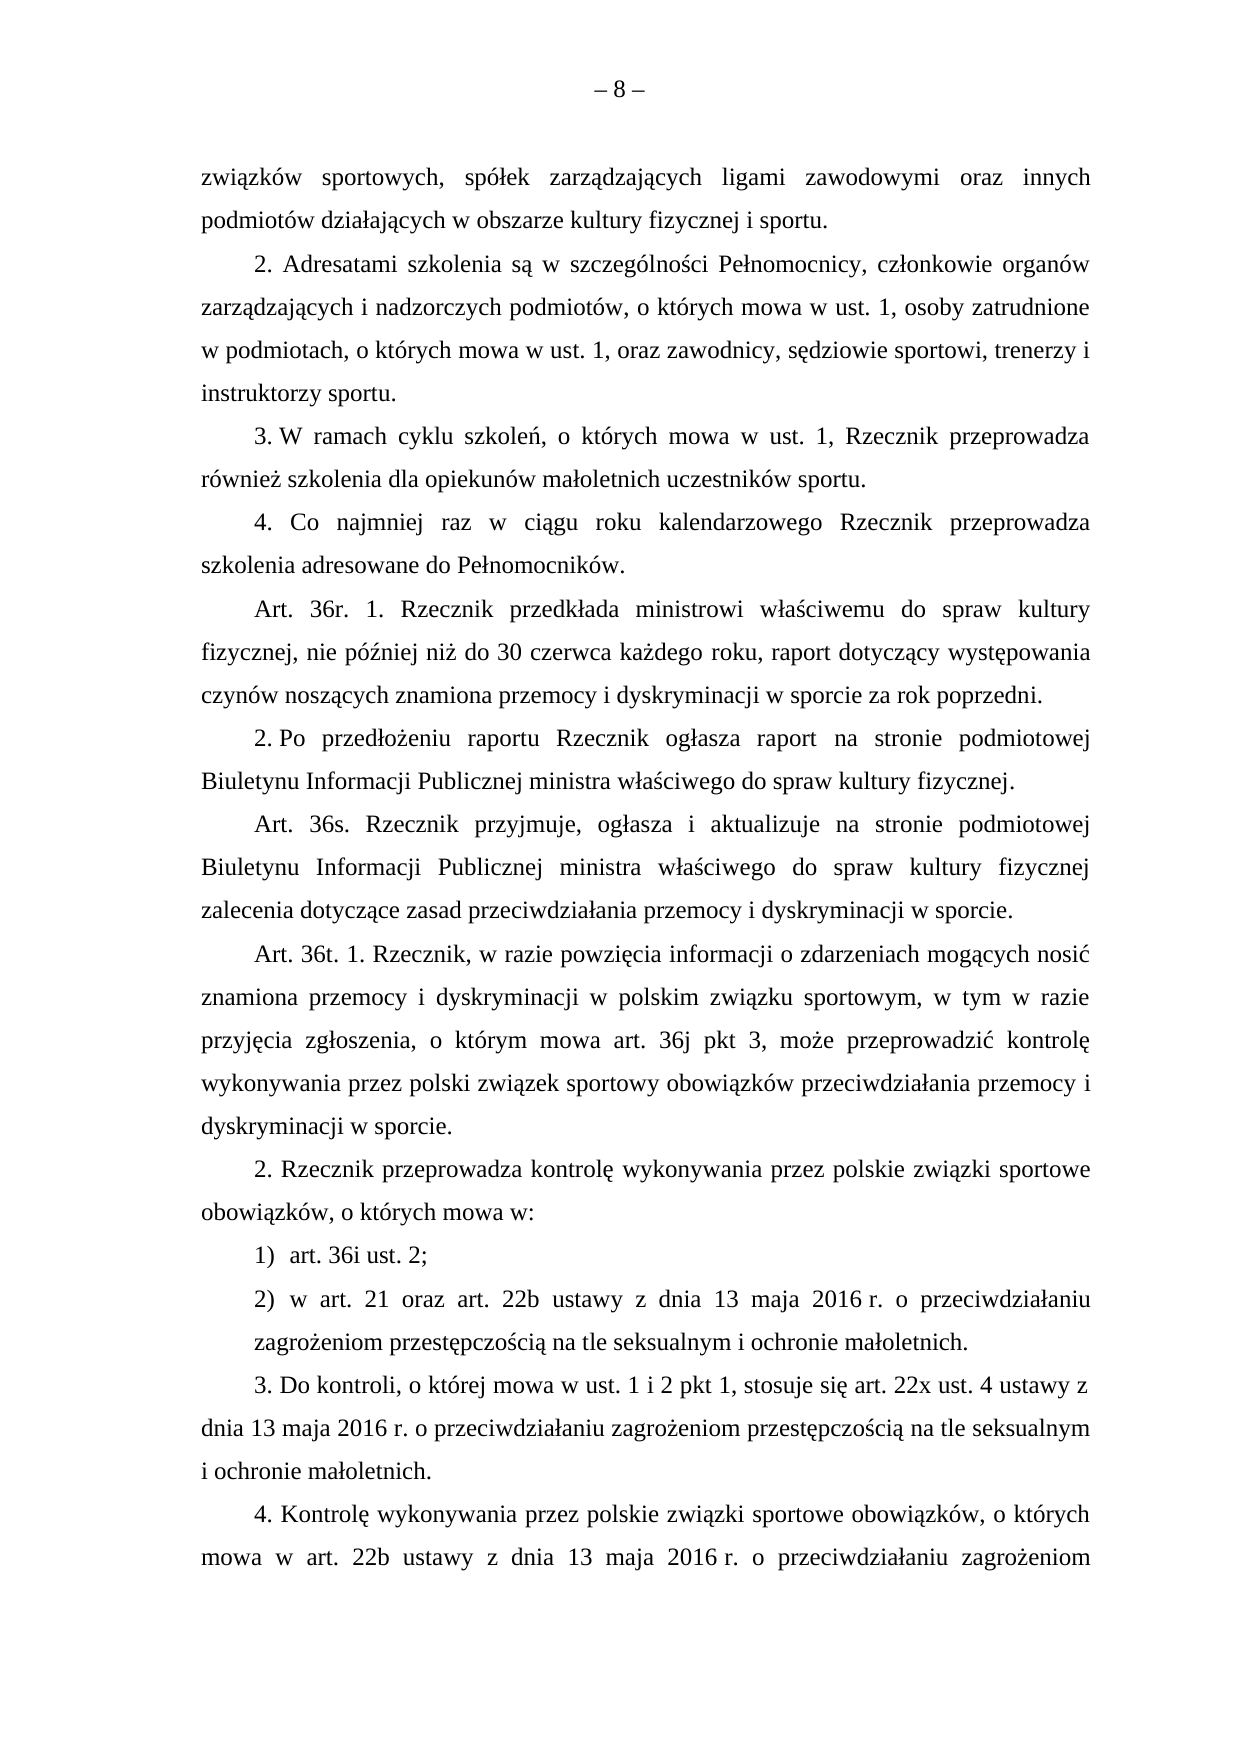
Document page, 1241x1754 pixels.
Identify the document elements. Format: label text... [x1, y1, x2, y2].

text 2) w art. 21 oraz art. 22b ustawy z dnia 13 maja 2016 r. o przeciwdziałaniu zagrożeniom przestępczością na tle seksualnym i ochronie małoletnich. [254, 1284, 1091, 1356]
text Art. 36r. 1. Rzecznik przedkłada ministrowi właściwemu do spraw kultury fizycznej, nie później niż do 30 czerwca każdego roku, raport dotyczący występowania czynów noszących znamiona przemocy i dyskryminacji w sporcie za rok poprzedni. [201, 594, 1091, 709]
text 2. Adresatami szkolenia są w szczególności Pełnomocnicy, członkowie organów zarządzających i nadzorczych podmiotów, o których mowa w ust. 1, osoby zatrudnione w podmiotach, o których mowa w ust. 1, oraz zawodnicy, sędziowie sportowi, trenerzy i instruktorzy sportu. [201, 249, 1091, 407]
text 1) art. 36i ust. 2; [254, 1241, 1091, 1269]
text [201, 162, 1091, 234]
text 3. Do kontroli, o której mowa w ust. 1 i 2 pkt 1, stosuje się art. 22x ust. 4 ustawy z dnia 13 maja 2016 r. o przeciwdziałaniu zagrożeniom przestępczością na tle seksualnym i ochronie małoletnich. [201, 1370, 1091, 1485]
text 4. Co najmniej raz w ciągu roku kalendarzowego Rzecznik przeprowadza szkolenia adresowane do Pełnomocników. [201, 507, 1091, 579]
text 2. Rzecznik przeprowadza kontrolę wykonywania przez polskie związki sportowe obowiązków, o których mowa w: [201, 1154, 1091, 1226]
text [201, 1499, 1091, 1571]
text 2. Po przedłożeniu raportu Rzecznik ogłasza raport na stronie podmiotowej Biuletynu Informacji Publicznej ministra właściwego do spraw kultury fizycznej. [201, 723, 1091, 795]
text Art. 36t. 1. Rzecznik, w razie powzięcia informacji o zdarzeniach mogących nosić znamiona przemocy i dyskryminacji w polskim związku sportowym, w tym w razie przyjęcia zgłoszenia, o którym mowa art. 36j pkt 3, może przeprowadzić kontrolę wykonywania przez polski związek sportowy obowiązków przeciwdziałania przemocy i dyskryminacji w sporcie. [201, 939, 1091, 1140]
text 3. W ramach cyklu szkoleń, o których mowa w ust. 1, Rzecznik przeprowadza również szkolenia dla opiekunów małoletnich uczestników sportu. [201, 421, 1091, 493]
text Art. 36s. Rzecznik przyjmuje, ogłasza i aktualizuje na stronie podmiotowej Biuletynu Informacji Publicznej ministra właściwego do spraw kultury fizycznej zalecenia dotyczące zasad przeciwdziałania przemocy i dyskryminacji w sporcie. [201, 809, 1091, 924]
